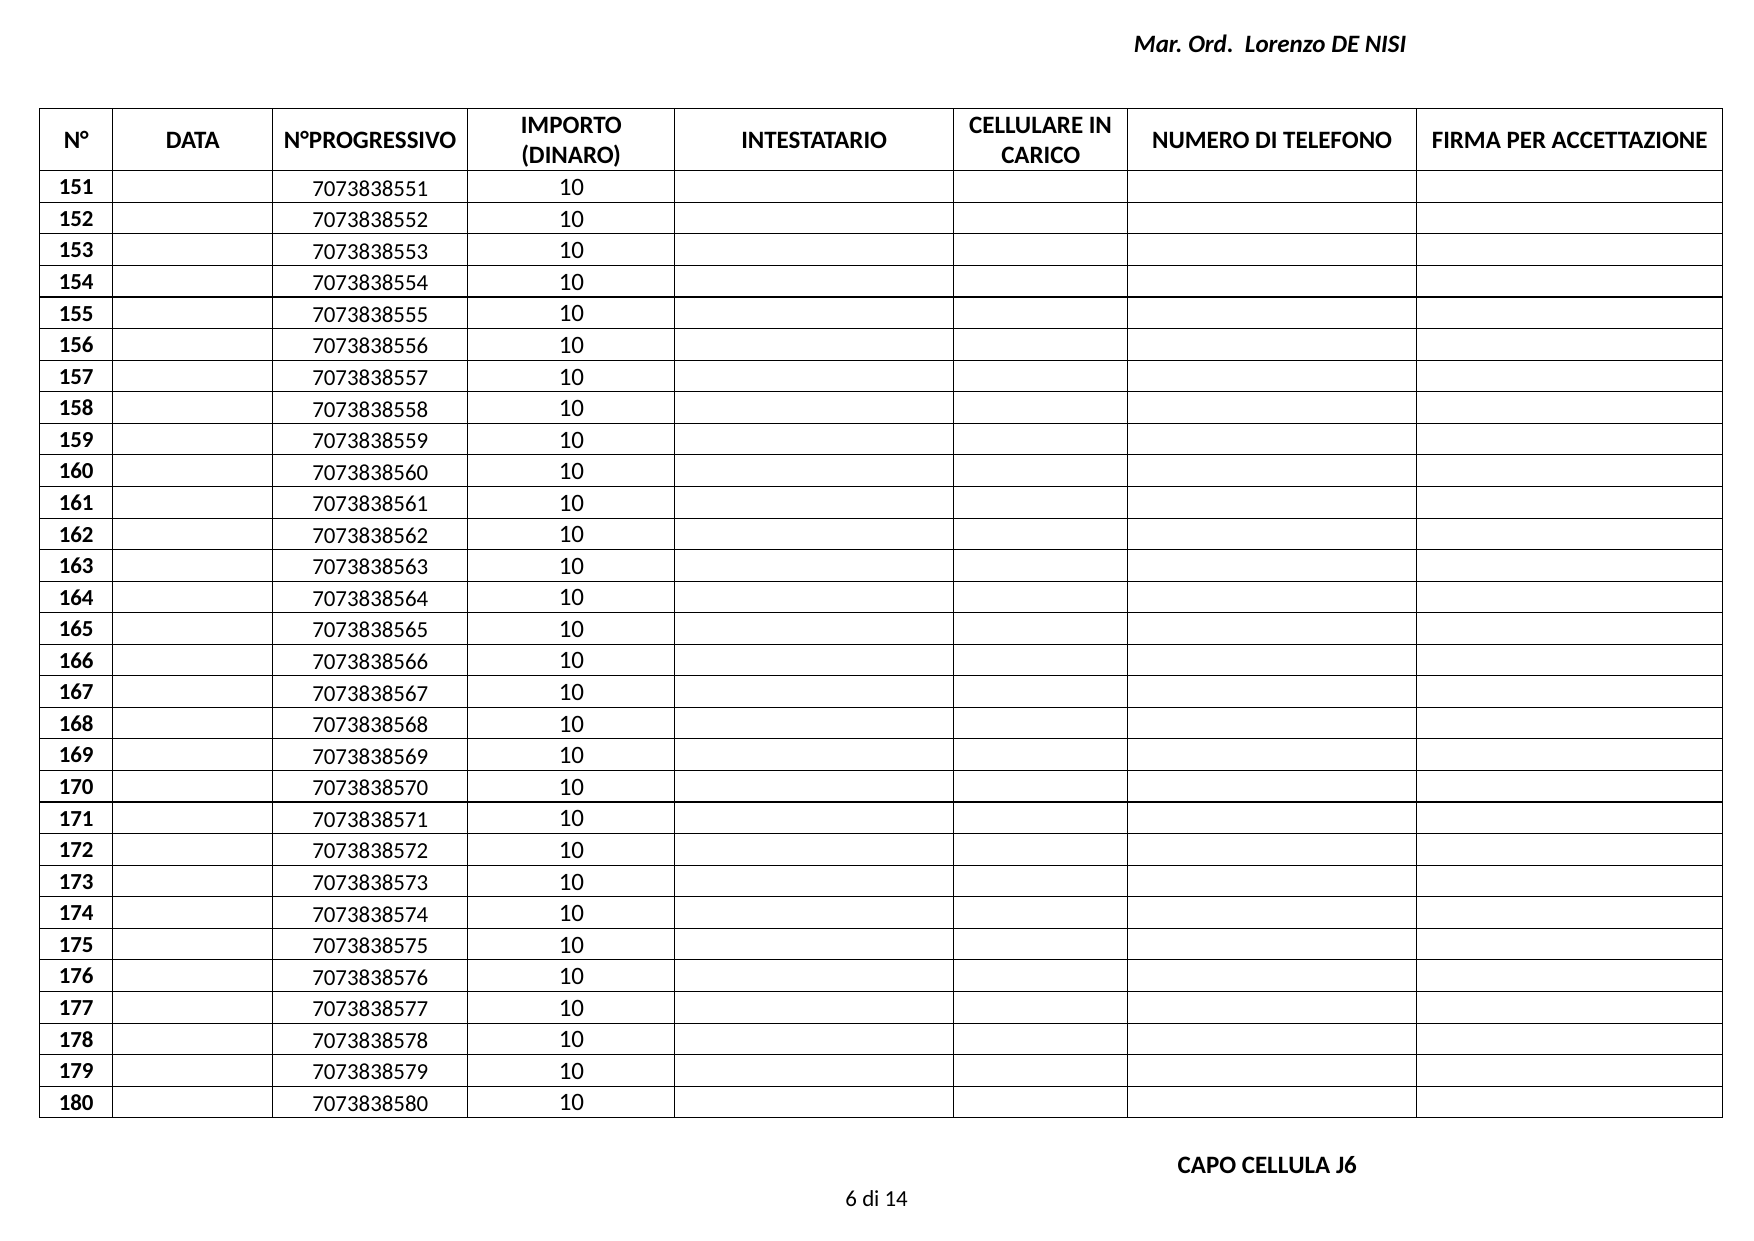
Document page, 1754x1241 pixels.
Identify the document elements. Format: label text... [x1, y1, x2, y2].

table_cell [1417, 645, 1722, 675]
table_cell 178 [40, 1024, 112, 1054]
table_cell [1128, 960, 1416, 991]
table_cell [675, 392, 953, 423]
table_cell 10 [468, 992, 674, 1022]
table_cell 173 [40, 866, 112, 896]
table_cell [1128, 708, 1416, 738]
table_cell 10 [468, 645, 674, 675]
table_cell [113, 550, 272, 581]
table_cell [1417, 266, 1722, 296]
table_cell 10 [468, 866, 674, 896]
table_cell [675, 771, 953, 801]
table_cell [1128, 645, 1416, 675]
table_cell [675, 708, 953, 738]
table_cell [113, 960, 272, 991]
table_cell 155 [40, 298, 112, 328]
table_cell 10 [468, 266, 674, 296]
table_cell [113, 771, 272, 801]
table_cell 152 [40, 203, 112, 233]
table_cell 160 [40, 455, 112, 486]
table_cell 7073838554 [273, 266, 467, 296]
table_cell 156 [40, 329, 112, 359]
table_cell [954, 424, 1127, 454]
table_cell 7073838574 [273, 897, 467, 928]
table_cell [113, 803, 272, 833]
table_cell [675, 992, 953, 1022]
table_cell 10 [468, 424, 674, 454]
table_cell [1417, 1055, 1722, 1086]
table_cell 7073838580 [273, 1087, 467, 1117]
table_cell 10 [468, 803, 674, 833]
table_cell 7073838557 [273, 361, 467, 391]
table_cell 175 [40, 929, 112, 959]
table_cell 7073838556 [273, 329, 467, 359]
table_cell [1417, 708, 1722, 738]
table_cell [1417, 298, 1722, 328]
table_cell [113, 1087, 272, 1117]
table_cell [675, 960, 953, 991]
table_cell [1417, 803, 1722, 833]
table_cell [1417, 361, 1722, 391]
table_cell 10 [468, 171, 674, 202]
table_cell [1128, 929, 1416, 959]
table_cell [954, 771, 1127, 801]
table_cell [1128, 203, 1416, 233]
table_cell 170 [40, 771, 112, 801]
table_cell [675, 739, 953, 770]
table_cell [1417, 171, 1722, 202]
table_header IMPORTO (DINARO) [468, 109, 674, 170]
table_cell 176 [40, 960, 112, 991]
table_cell [1417, 929, 1722, 959]
table_cell [954, 550, 1127, 581]
table_cell [954, 929, 1127, 959]
table_cell [675, 1087, 953, 1117]
table_cell 177 [40, 992, 112, 1022]
table_cell [113, 739, 272, 770]
table_cell [954, 582, 1127, 612]
table_cell 10 [468, 613, 674, 644]
table_cell [675, 171, 953, 202]
table_cell [954, 1055, 1127, 1086]
table_header FIRMA PER ACCETTAZIONE [1417, 109, 1722, 170]
table_cell [1128, 1087, 1416, 1117]
table_cell [675, 1024, 953, 1054]
table_cell 7073838565 [273, 613, 467, 644]
table_cell 7073838573 [273, 866, 467, 896]
table_cell 7073838572 [273, 834, 467, 864]
table_cell [1128, 234, 1416, 265]
table_cell [954, 487, 1127, 517]
table_cell 10 [468, 298, 674, 328]
table_cell [1128, 487, 1416, 517]
table_cell 7073838559 [273, 424, 467, 454]
table_cell [113, 298, 272, 328]
table_cell 10 [468, 708, 674, 738]
table_cell 165 [40, 613, 112, 644]
table_cell 167 [40, 676, 112, 707]
table_cell [675, 866, 953, 896]
table_cell [113, 613, 272, 644]
table_header INTESTATARIO [675, 109, 953, 170]
table_cell [113, 582, 272, 612]
table_cell 151 [40, 171, 112, 202]
table_cell 7073838578 [273, 1024, 467, 1054]
table_cell 10 [468, 929, 674, 959]
table_cell 7073838551 [273, 171, 467, 202]
table_cell [113, 392, 272, 423]
table_cell [954, 234, 1127, 265]
table_cell [954, 613, 1127, 644]
table_cell [1417, 329, 1722, 359]
table_cell 10 [468, 519, 674, 549]
table_cell [954, 645, 1127, 675]
table_cell [1128, 329, 1416, 359]
table_cell [954, 298, 1127, 328]
table_cell 174 [40, 897, 112, 928]
table_cell [954, 1087, 1127, 1117]
table_cell [1128, 392, 1416, 423]
table_cell 10 [468, 582, 674, 612]
table_cell [1417, 550, 1722, 581]
table_cell [113, 866, 272, 896]
table_cell 7073838576 [273, 960, 467, 991]
table_cell [113, 834, 272, 864]
table_cell 10 [468, 834, 674, 864]
table_cell [1417, 424, 1722, 454]
table_cell [1128, 266, 1416, 296]
table_cell [675, 519, 953, 549]
table_cell [113, 1024, 272, 1054]
table_cell [1417, 203, 1722, 233]
table_cell [1417, 834, 1722, 864]
table_cell [1128, 519, 1416, 549]
table_cell 172 [40, 834, 112, 864]
table_cell [1128, 866, 1416, 896]
table_cell 10 [468, 739, 674, 770]
table_cell 10 [468, 676, 674, 707]
table_cell [954, 203, 1127, 233]
table_cell [113, 929, 272, 959]
table_cell [1417, 866, 1722, 896]
table_cell 7073838563 [273, 550, 467, 581]
table_cell 10 [468, 203, 674, 233]
table_cell [113, 171, 272, 202]
table_cell [954, 171, 1127, 202]
table_cell [954, 739, 1127, 770]
table_cell 7073838555 [273, 298, 467, 328]
table_cell [675, 424, 953, 454]
table_cell [1417, 992, 1722, 1022]
table_cell 7073838577 [273, 992, 467, 1022]
table_cell [1128, 171, 1416, 202]
table_cell [675, 234, 953, 265]
table_cell 7073838575 [273, 929, 467, 959]
table_cell 162 [40, 519, 112, 549]
table_cell 168 [40, 708, 112, 738]
table_cell [1128, 771, 1416, 801]
table_cell [1128, 298, 1416, 328]
table_cell [675, 203, 953, 233]
table_cell [1128, 1055, 1416, 1086]
table_cell [954, 455, 1127, 486]
table_cell [113, 424, 272, 454]
table_cell [113, 645, 272, 675]
table_cell [1417, 234, 1722, 265]
table_cell 7073838569 [273, 739, 467, 770]
table_cell [1417, 771, 1722, 801]
table_cell 10 [468, 960, 674, 991]
table_cell [954, 866, 1127, 896]
table_cell 166 [40, 645, 112, 675]
table_cell [1128, 361, 1416, 391]
table_cell 10 [468, 1024, 674, 1054]
table_cell [1417, 1087, 1722, 1117]
table_header CELLULARE IN CARICO [954, 109, 1127, 170]
table_cell [675, 266, 953, 296]
table_cell [675, 897, 953, 928]
table_cell [113, 234, 272, 265]
table_cell 10 [468, 550, 674, 581]
table_cell [1128, 582, 1416, 612]
table_cell 10 [468, 771, 674, 801]
table_cell 157 [40, 361, 112, 391]
table_cell [113, 361, 272, 391]
table_cell [1417, 487, 1722, 517]
table_cell [954, 392, 1127, 423]
table_cell 7073838558 [273, 392, 467, 423]
table_cell [113, 519, 272, 549]
text Mar. Ord. Lorenzo DE NISI [931, 28, 1609, 59]
table_cell [954, 519, 1127, 549]
table_cell [113, 455, 272, 486]
table_cell 180 [40, 1087, 112, 1117]
table_cell [1417, 392, 1722, 423]
table_cell [1417, 897, 1722, 928]
table_cell [675, 487, 953, 517]
table_cell [954, 803, 1127, 833]
table_cell [1128, 739, 1416, 770]
table_cell 7073838568 [273, 708, 467, 738]
table_cell [1128, 992, 1416, 1022]
table_cell [1417, 613, 1722, 644]
table_cell [113, 266, 272, 296]
table_cell 10 [468, 392, 674, 423]
table_cell [1417, 739, 1722, 770]
table_cell 10 [468, 361, 674, 391]
text CAPO CELLULA J6 [926, 1149, 1609, 1180]
table_cell [113, 487, 272, 517]
table_cell 7073838561 [273, 487, 467, 517]
table_cell 153 [40, 234, 112, 265]
table_cell 163 [40, 550, 112, 581]
table_cell [954, 834, 1127, 864]
table_cell 171 [40, 803, 112, 833]
table_cell [1128, 834, 1416, 864]
table_cell [954, 361, 1127, 391]
table_cell [113, 1055, 272, 1086]
table_cell [1128, 803, 1416, 833]
table_cell [113, 329, 272, 359]
table_cell [1128, 1024, 1416, 1054]
table_cell 164 [40, 582, 112, 612]
table_cell [1128, 424, 1416, 454]
table_cell [1128, 455, 1416, 486]
table_cell [675, 676, 953, 707]
table_cell 10 [468, 329, 674, 359]
table_cell [675, 613, 953, 644]
table_header NUMERO DI TELEFONO [1128, 109, 1416, 170]
table_cell 7073838552 [273, 203, 467, 233]
table_cell [954, 266, 1127, 296]
table_cell [675, 329, 953, 359]
table_cell 7073838566 [273, 645, 467, 675]
table_cell 159 [40, 424, 112, 454]
table_cell [954, 708, 1127, 738]
table_cell [675, 582, 953, 612]
table_cell 7073838571 [273, 803, 467, 833]
table_cell [1417, 582, 1722, 612]
table_cell [1128, 550, 1416, 581]
table_cell [1128, 613, 1416, 644]
table_cell 7073838579 [273, 1055, 467, 1086]
table_cell 179 [40, 1055, 112, 1086]
table_cell [113, 897, 272, 928]
table_header N°PROGRESSIVO [273, 109, 467, 170]
table_cell [675, 455, 953, 486]
table_cell [1128, 676, 1416, 707]
table_cell 7073838570 [273, 771, 467, 801]
table_cell 169 [40, 739, 112, 770]
table_cell [1417, 519, 1722, 549]
table_cell 10 [468, 897, 674, 928]
table_cell 7073838560 [273, 455, 467, 486]
table_cell [113, 708, 272, 738]
table_cell [675, 550, 953, 581]
table_cell 10 [468, 234, 674, 265]
table_cell [954, 329, 1127, 359]
table_cell [954, 676, 1127, 707]
table_cell [1128, 897, 1416, 928]
table_cell [1417, 960, 1722, 991]
table_cell 161 [40, 487, 112, 517]
table_cell [954, 992, 1127, 1022]
table_cell [675, 298, 953, 328]
table_cell 158 [40, 392, 112, 423]
table_cell 10 [468, 1055, 674, 1086]
table_cell [954, 897, 1127, 928]
table_cell [675, 803, 953, 833]
table_cell [1417, 1024, 1722, 1054]
table_cell 10 [468, 1087, 674, 1117]
table_cell 7073838553 [273, 234, 467, 265]
table_cell [675, 361, 953, 391]
table_cell 10 [468, 455, 674, 486]
table_cell [113, 992, 272, 1022]
table_cell 7073838564 [273, 582, 467, 612]
table_cell 7073838562 [273, 519, 467, 549]
table_cell 7073838567 [273, 676, 467, 707]
table_cell 154 [40, 266, 112, 296]
table_cell [113, 676, 272, 707]
table_cell [675, 834, 953, 864]
table_cell [113, 203, 272, 233]
table_cell [675, 1055, 953, 1086]
table_cell [954, 960, 1127, 991]
table_header DATA [113, 109, 272, 170]
table_header N° [40, 109, 112, 170]
table_cell [954, 1024, 1127, 1054]
table_cell [1417, 455, 1722, 486]
table_cell 10 [468, 487, 674, 517]
table_cell [675, 645, 953, 675]
table_cell [1417, 676, 1722, 707]
table_cell [675, 929, 953, 959]
